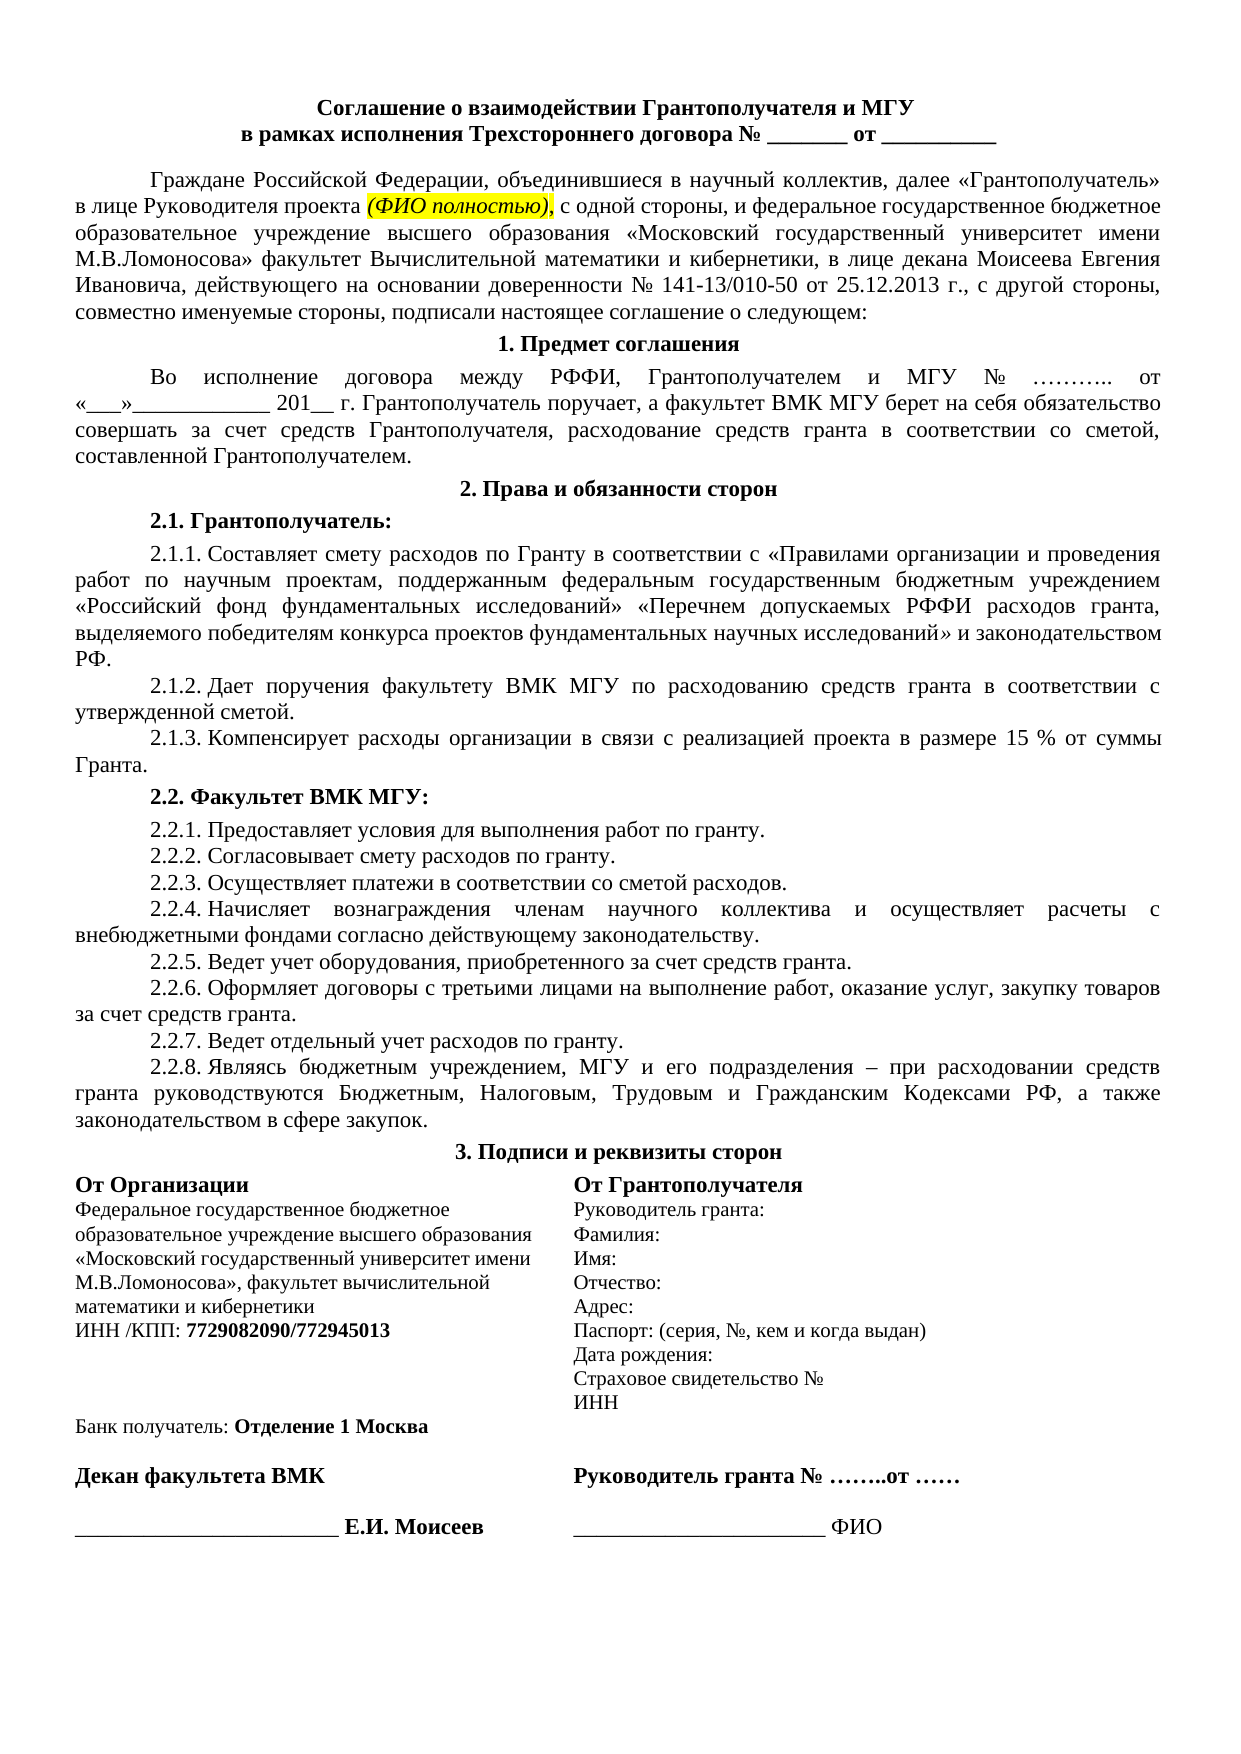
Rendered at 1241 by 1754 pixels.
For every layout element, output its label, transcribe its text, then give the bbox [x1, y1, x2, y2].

text 2.1.2. Дает поручения факультету ВМК МГУ по расходованию средств гранта в соответствии с утвержденной сметой. [75, 672, 1162, 724]
text 2.2.3. Осуществляет платежи в соответствии со сметой расходов. [75, 869, 1162, 895]
text 2.2.8. Являясь бюджетным учреждением, МГУ и его подразделения – при расходовании средств гранта руководствуются Бюджетным, Налоговым, Трудовым и Гражданским Кодексами РФ, а также законодательством в сфере закупок. [75, 1053, 1162, 1132]
text 2.1.1. Составляет смету расходов по Гранту в соответствии с «Правилами организации и проведения работ по научным проектам, поддержанным федеральным государственным бюджетным учреждением «Российский фонд фундаментальных исследований» «Перечнем допускаемых РФФИ расходов гранта, выделяемого победителям конкурса проектов фундаментальных научных исследований» и законодательством РФ. [75, 540, 1162, 672]
text 2.2.5. Ведет учет оборудования, приобретенного за счет средств гранта. [75, 948, 1162, 974]
table_header От Организации [64, 1171, 562, 1197]
text 2.1. Грантополучатель: [75, 507, 1162, 534]
text 2.2.2. Согласовывает смету расходов по гранту. [75, 842, 1162, 869]
table_cell Руководитель гранта: Фамилия: Имя: Отчество: Адрес: Паспорт: (серия, №, кем и когда выдан) Дата рождения: Страховое свидетельство № ИНН [562, 1198, 1093, 1462]
text Во исполнение договора между РФФИ, Грантополучателем и МГУ № ……….. от «___»____________ 201__ г. Грантополучатель поручает, а факультет ВМК МГУ берет на себя обязательство совершать за счет средств Грантополучателя, расходование средств гранта в соответствии со сметой, составленной Грантополучателем. [75, 363, 1162, 468]
text 2.2.4. Начисляет вознаграждения членам научного коллектива и осуществляет расчеты с внебюджетными фондами согласно действующему законодательству. [75, 895, 1162, 948]
text 3. Подписи и реквизиты сторон [75, 1138, 1162, 1165]
table_cell Федеральное государственное бюджетное образовательное учреждение высшего образования «Московский государственный университет имени М.В.Ломоносова», факультет вычислительной математики и кибернетики ИНН /КПП: 7729082090/772945013 Банк получатель: Отделение 1 Москва [64, 1198, 562, 1462]
text 2. Права и обязанности сторон [75, 475, 1162, 501]
text 1. Предмет соглашения [75, 330, 1162, 357]
text 2.2.7. Ведет отдельный учет расходов по гранту. [75, 1027, 1162, 1053]
text 2.2. Факультет ВМК МГУ: [75, 783, 1162, 810]
text 2.2.6. Оформляет договоры с третьими лицами на выполнение работ, оказание услуг, закупку товаров за счет средств гранта. [75, 974, 1162, 1027]
text Соглашение о взаимодействии Грантополучателя и МГУ в рамках исполнения Трехстороннего договора № _______ от __________ [75, 94, 1162, 147]
table_header От Грантополучателя [562, 1171, 1093, 1197]
table_cell Руководитель гранта № ……..от …… ______________________ ФИО [562, 1462, 1093, 1554]
text Граждане Российской Федерации, объединившиеся в научный коллектив, далее «Грантополучатель» в лице Руководителя проекта (ФИО полностью), с одной стороны, и федеральное государственное бюджетное образовательное учреждение высшего образования «Московский государственный университет имени М.В.Ломоносова» факультет Вычислительной математики и кибернетики, в лице декана Моисеева Евгения Ивановича, действующего на основании доверенности № 141-13/010-50 от 25.12.2013 г., с другой стороны, совместно именуемые стороны, подписали настоящее соглашение о следующем: [75, 166, 1162, 324]
text 2.2.1. Предоставляет условия для выполнения работ по гранту. [75, 816, 1162, 842]
table_cell Декан факультета ВМК _______________________ Е.И. Моисеев [64, 1462, 562, 1554]
text 2.1.3. Компенсирует расходы организации в связи с реализацией проекта в размере 15 % от суммы Гранта. [75, 724, 1162, 777]
